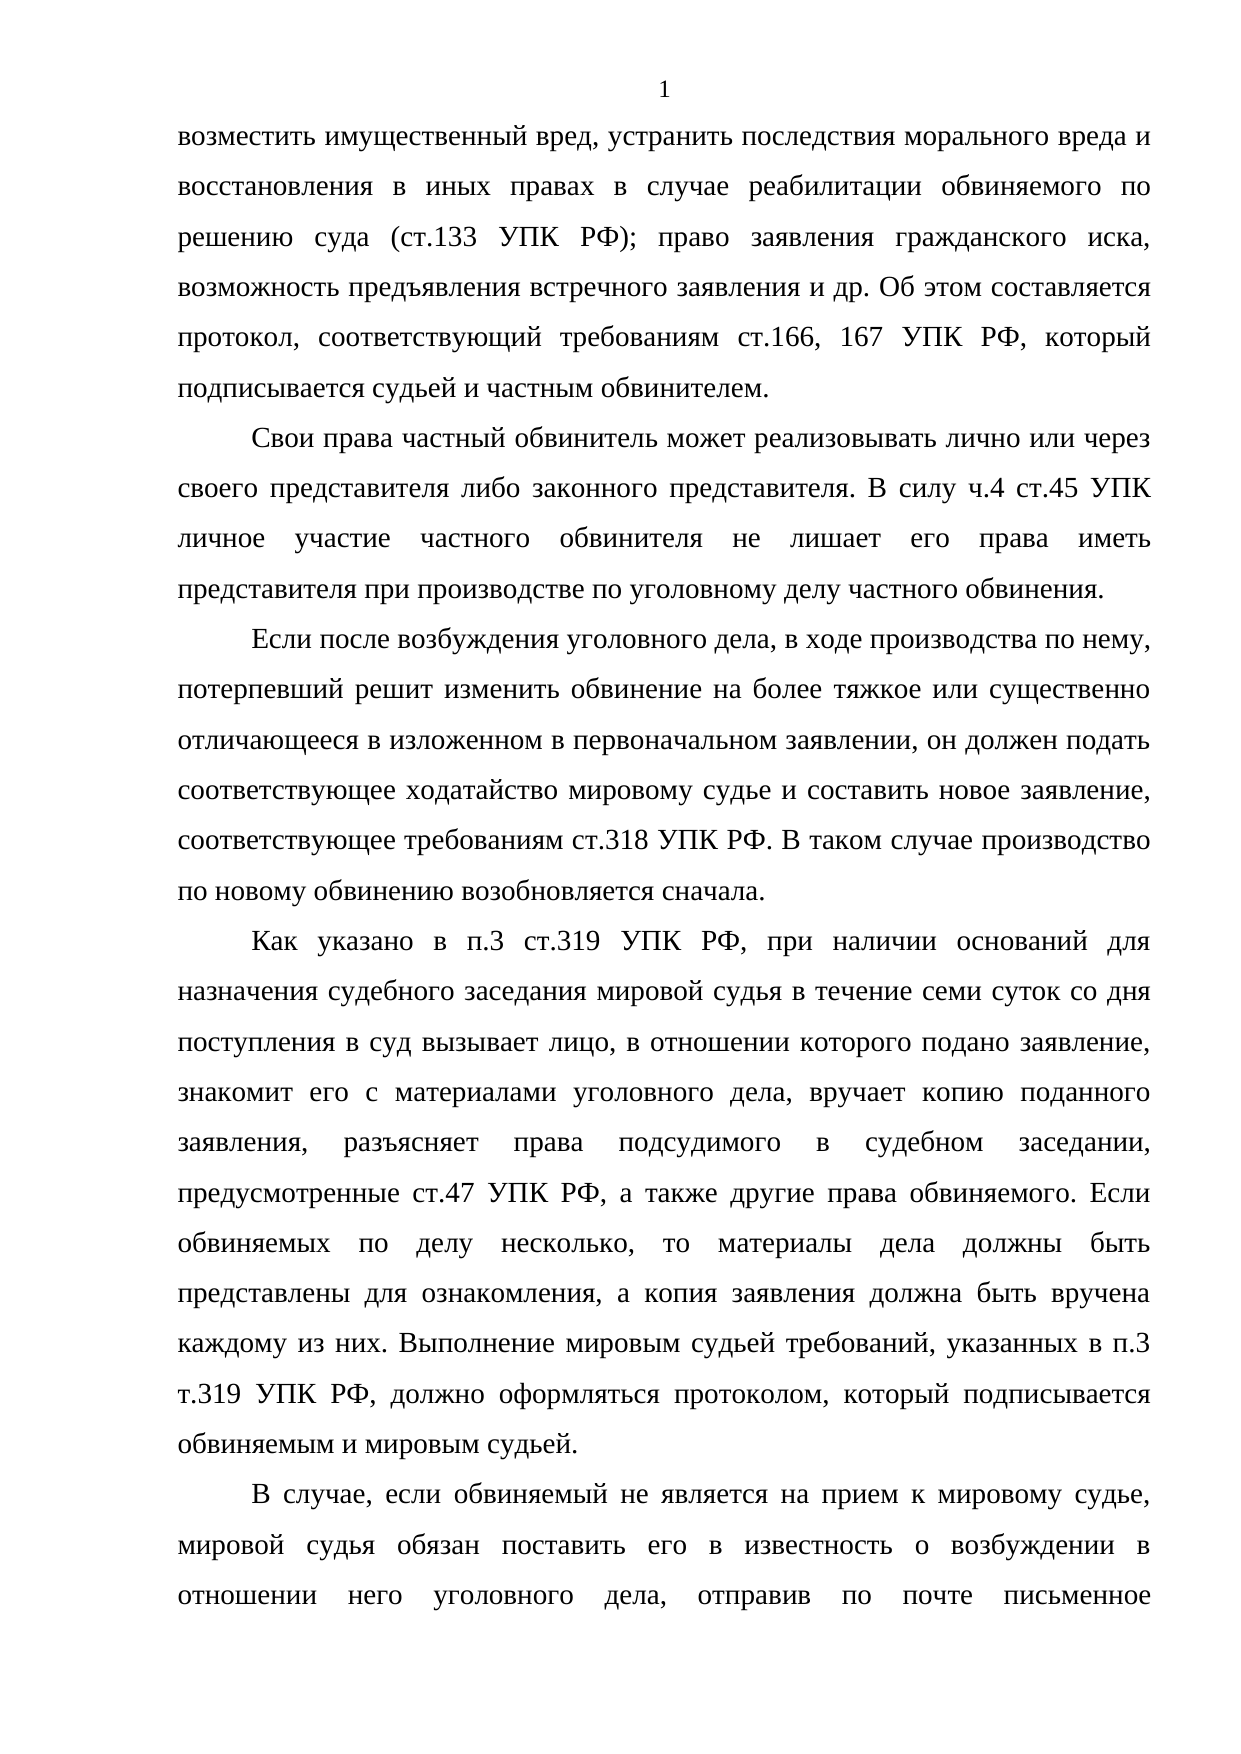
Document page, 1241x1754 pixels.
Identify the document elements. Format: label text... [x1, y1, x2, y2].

text Если после возбуждения уголовного дела, в ходе производства по нему, потерпевший решит изменить обвинение на более тяжкое или существенно отличающееся в изложенном в первоначальном заявлении, он должен подать соответствующее ходатайство мировому судье и составить новое заявление, соответствующее требованиям ст.318 УПК РФ. В таком случае производство по новому обвинению возобновляется сначала. [177, 621, 1152, 906]
text Как указано в п.3 ст.319 УПК РФ, при наличии оснований для назначения судебного заседания мировой судья в течение семи суток со дня поступления в суд вызывает лицо, в отношении которого подано заявление, знакомит его с материалами уголовного дела, вручает копию поданного заявления, разъясняет права подсудимого в судебном заседании, предусмотренные ст.47 УПК РФ, а также другие права обвиняемого. Если обвиняемых по делу несколько, то материалы дела должны быть представлены для ознакомления, а копия заявления должна быть вручена каждому из них. Выполнение мировым судьей требований, указанных в п.3 т.319 УПК РФ, должно оформляться протоколом, который подписывается обвиняемым и мировым судьей. [177, 923, 1152, 1460]
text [177, 1477, 1152, 1611]
text Свои права частный обвинитель может реализовывать лично или через своего представителя либо законного представителя. В силу ч.4 ст.45 УПК личное участие частного обвинителя не лишает его права иметь представителя при производстве по уголовному делу частного обвинения. [177, 420, 1152, 604]
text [177, 118, 1152, 403]
